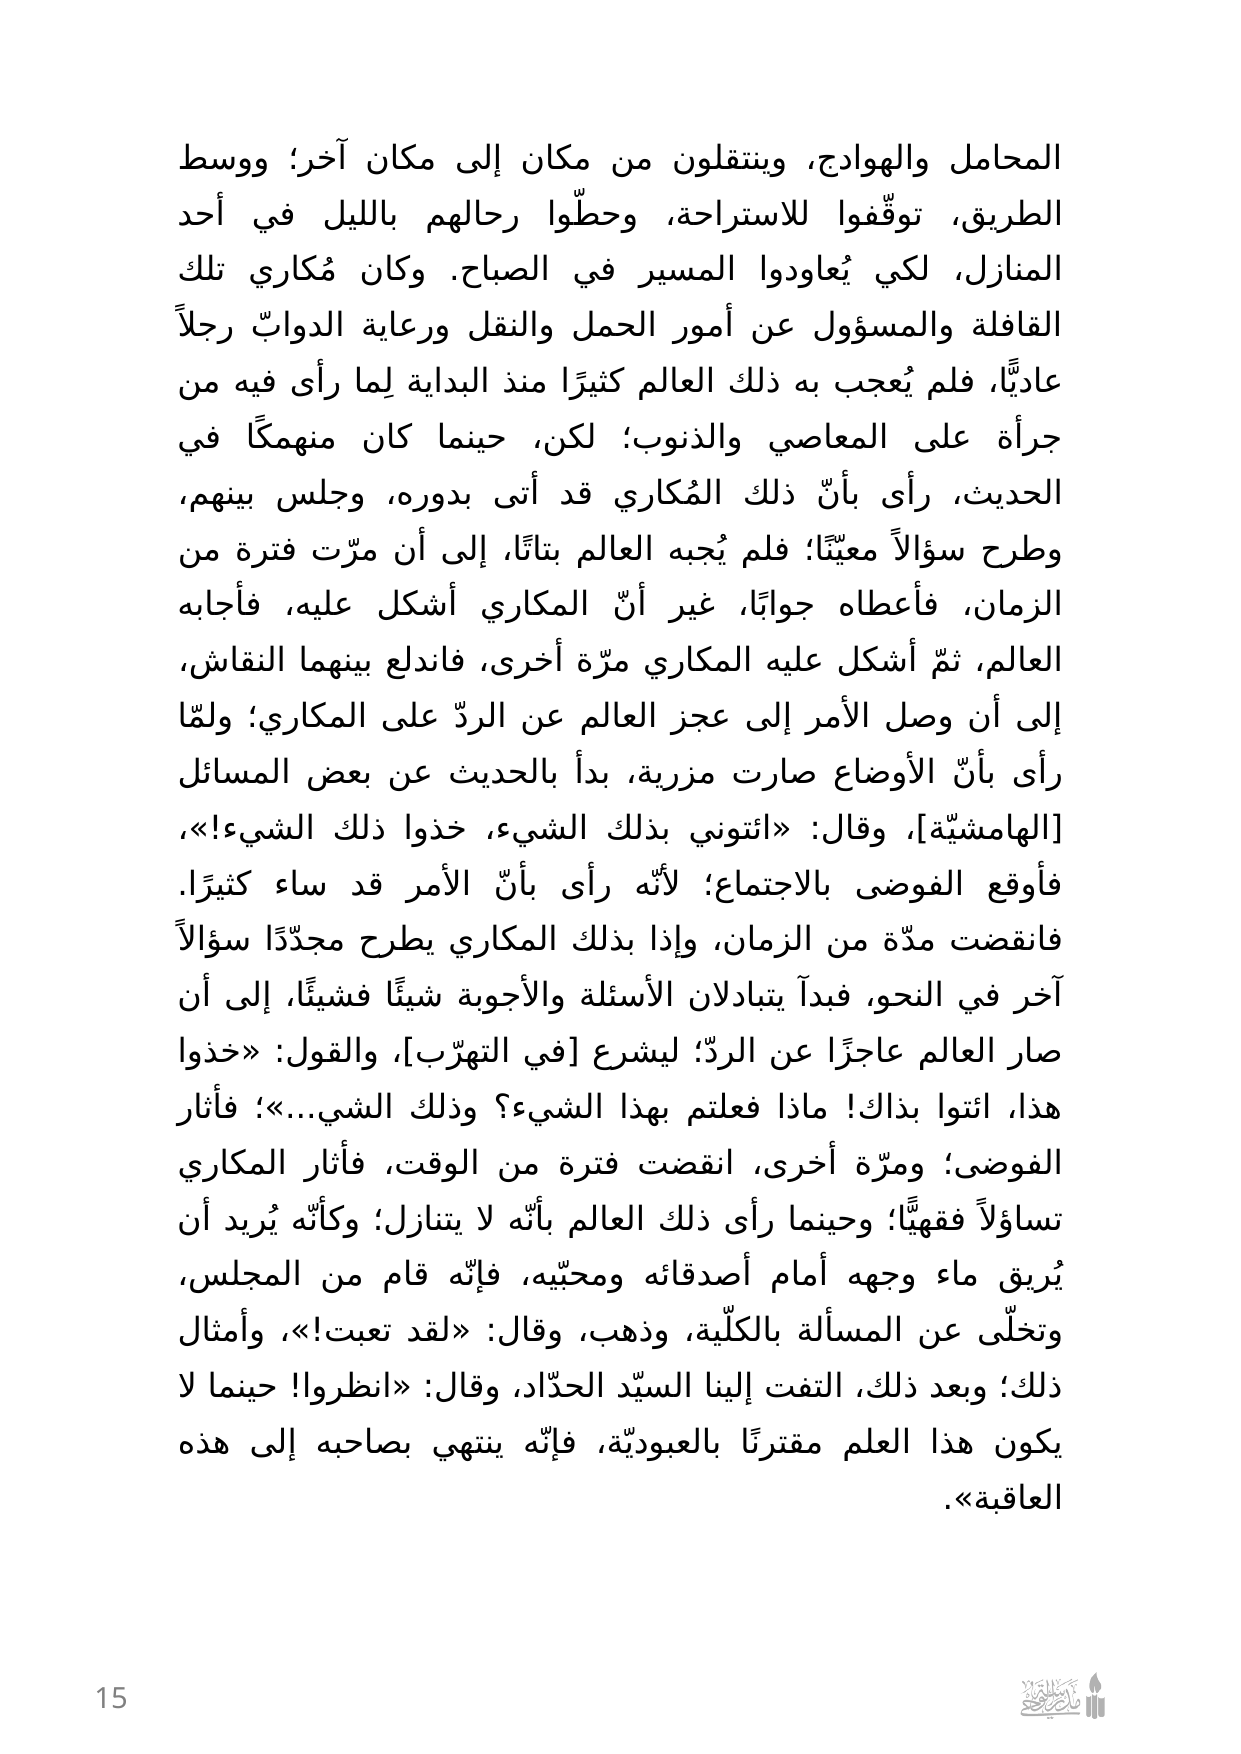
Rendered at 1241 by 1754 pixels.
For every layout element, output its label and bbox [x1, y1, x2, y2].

picture [1020, 1672, 1105, 1719]
text [177, 136, 1063, 1532]
